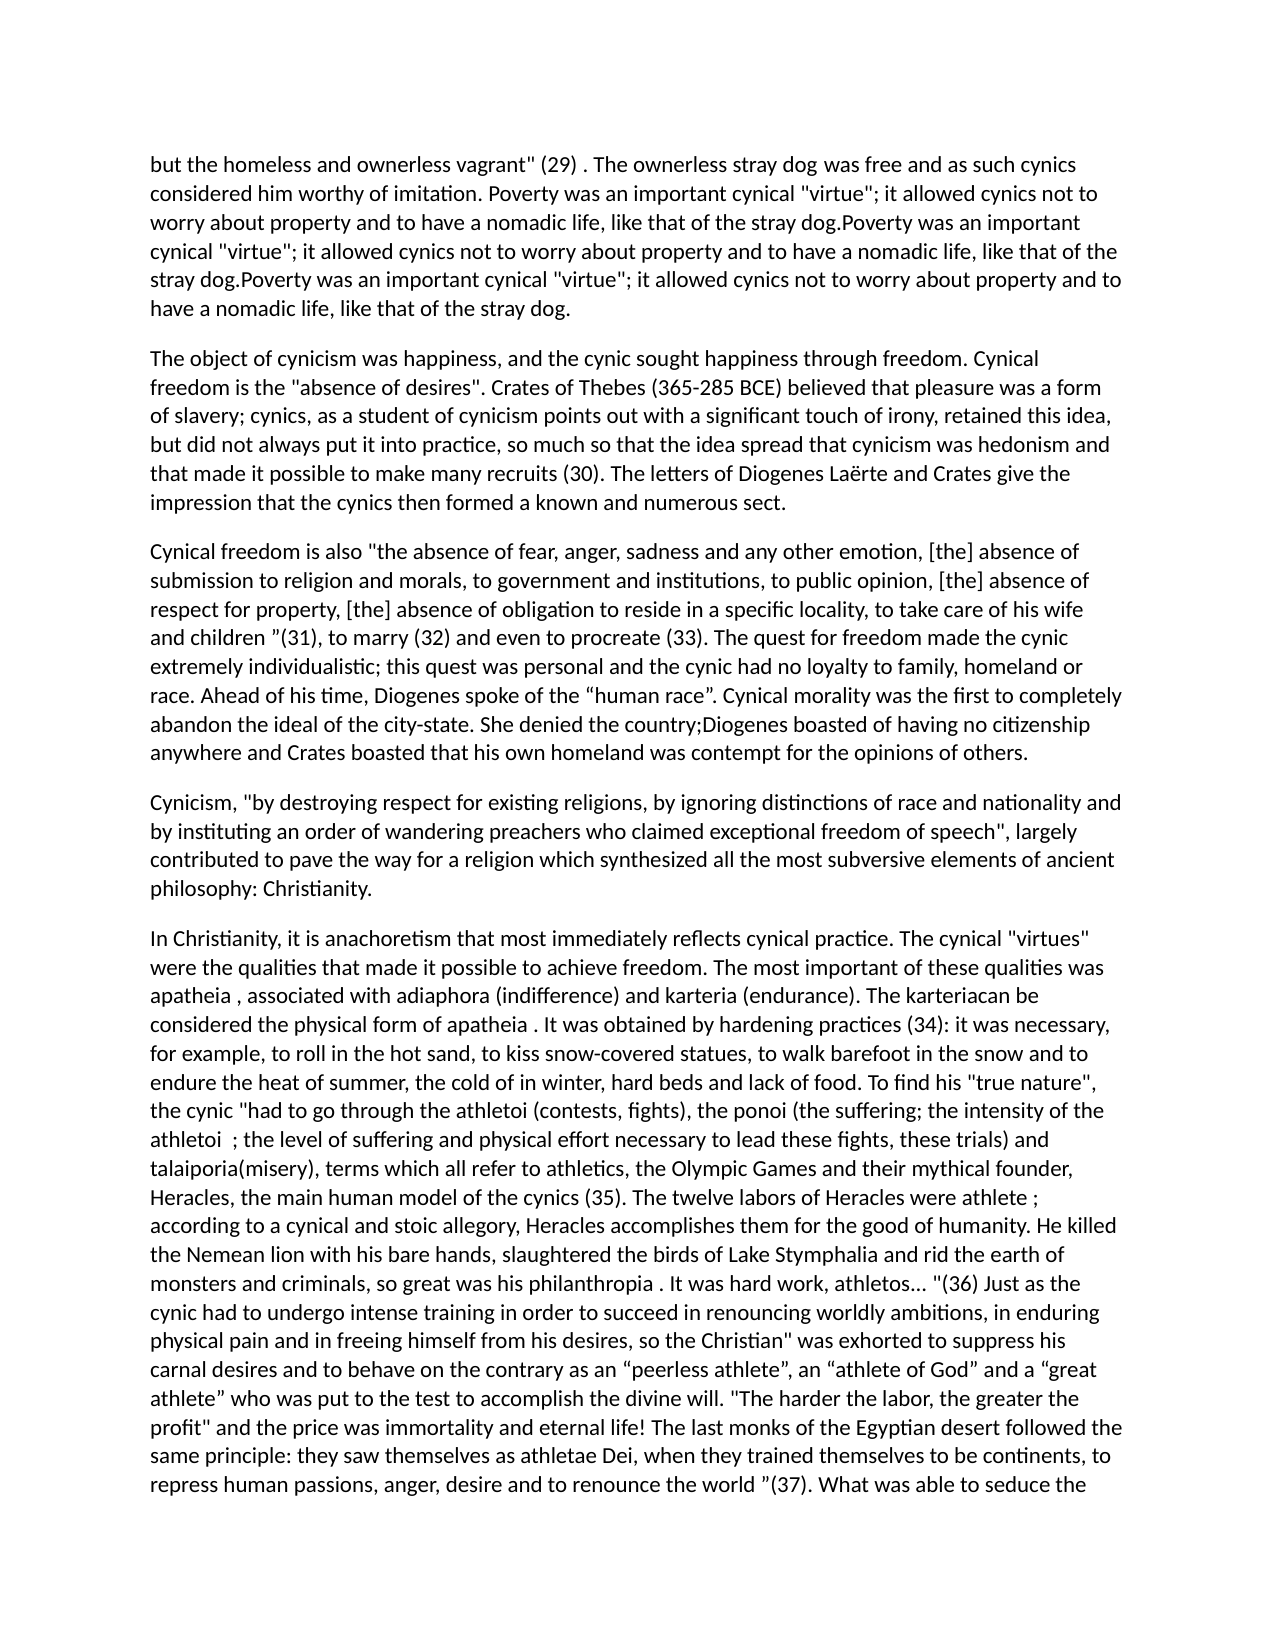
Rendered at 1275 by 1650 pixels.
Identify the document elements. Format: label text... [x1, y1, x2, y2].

text The object of cynicism was happiness, and the cynic sought happiness through freedom. Cynical freedom is the "absence of desires". Crates of Thebes (365-285 BCE) believed that pleasure was a form of slavery; cynics, as a student of cynicism points out with a significant touch of irony, retained this idea, but did not always put it into practice, so much so that the idea spread that cynicism was hedonism and that made it possible to make many recruits (30). The letters of Diogenes Laërte and Crates give the impression that the cynics then formed a known and numerous sect. [150, 343, 1125, 516]
text Cynical freedom is also "the absence of fear, anger, sadness and any other emotion, [the] absence of submission to religion and morals, to government and institutions, to public opinion, [the] absence of respect for property, [the] absence of obligation to reside in a specific locality, to take care of his wife and children ”(31), to marry (32) and even to procreate (33). The quest for freedom made the cynic extremely individualistic; this quest was personal and the cynic had no loyalty to family, homeland or race. Ahead of his time, Diogenes spoke of the “human race”. Cynical morality was the first to completely abandon the ideal of the city-state. She denied the country;Diogenes boasted of having no citizenship anywhere and Crates boasted that his own homeland was contempt for the opinions of others. [150, 537, 1125, 767]
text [150, 150, 1125, 322]
text Cynicism, "by destroying respect for existing religions, by ignoring distinctions of race and nationality and by instituting an order of wandering preachers who claimed exceptional freedom of speech", largely contributed to pave the way for a religion which synthesized all the most subversive elements of ancient philosophy: Christianity. [150, 787, 1125, 902]
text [150, 923, 1125, 1498]
